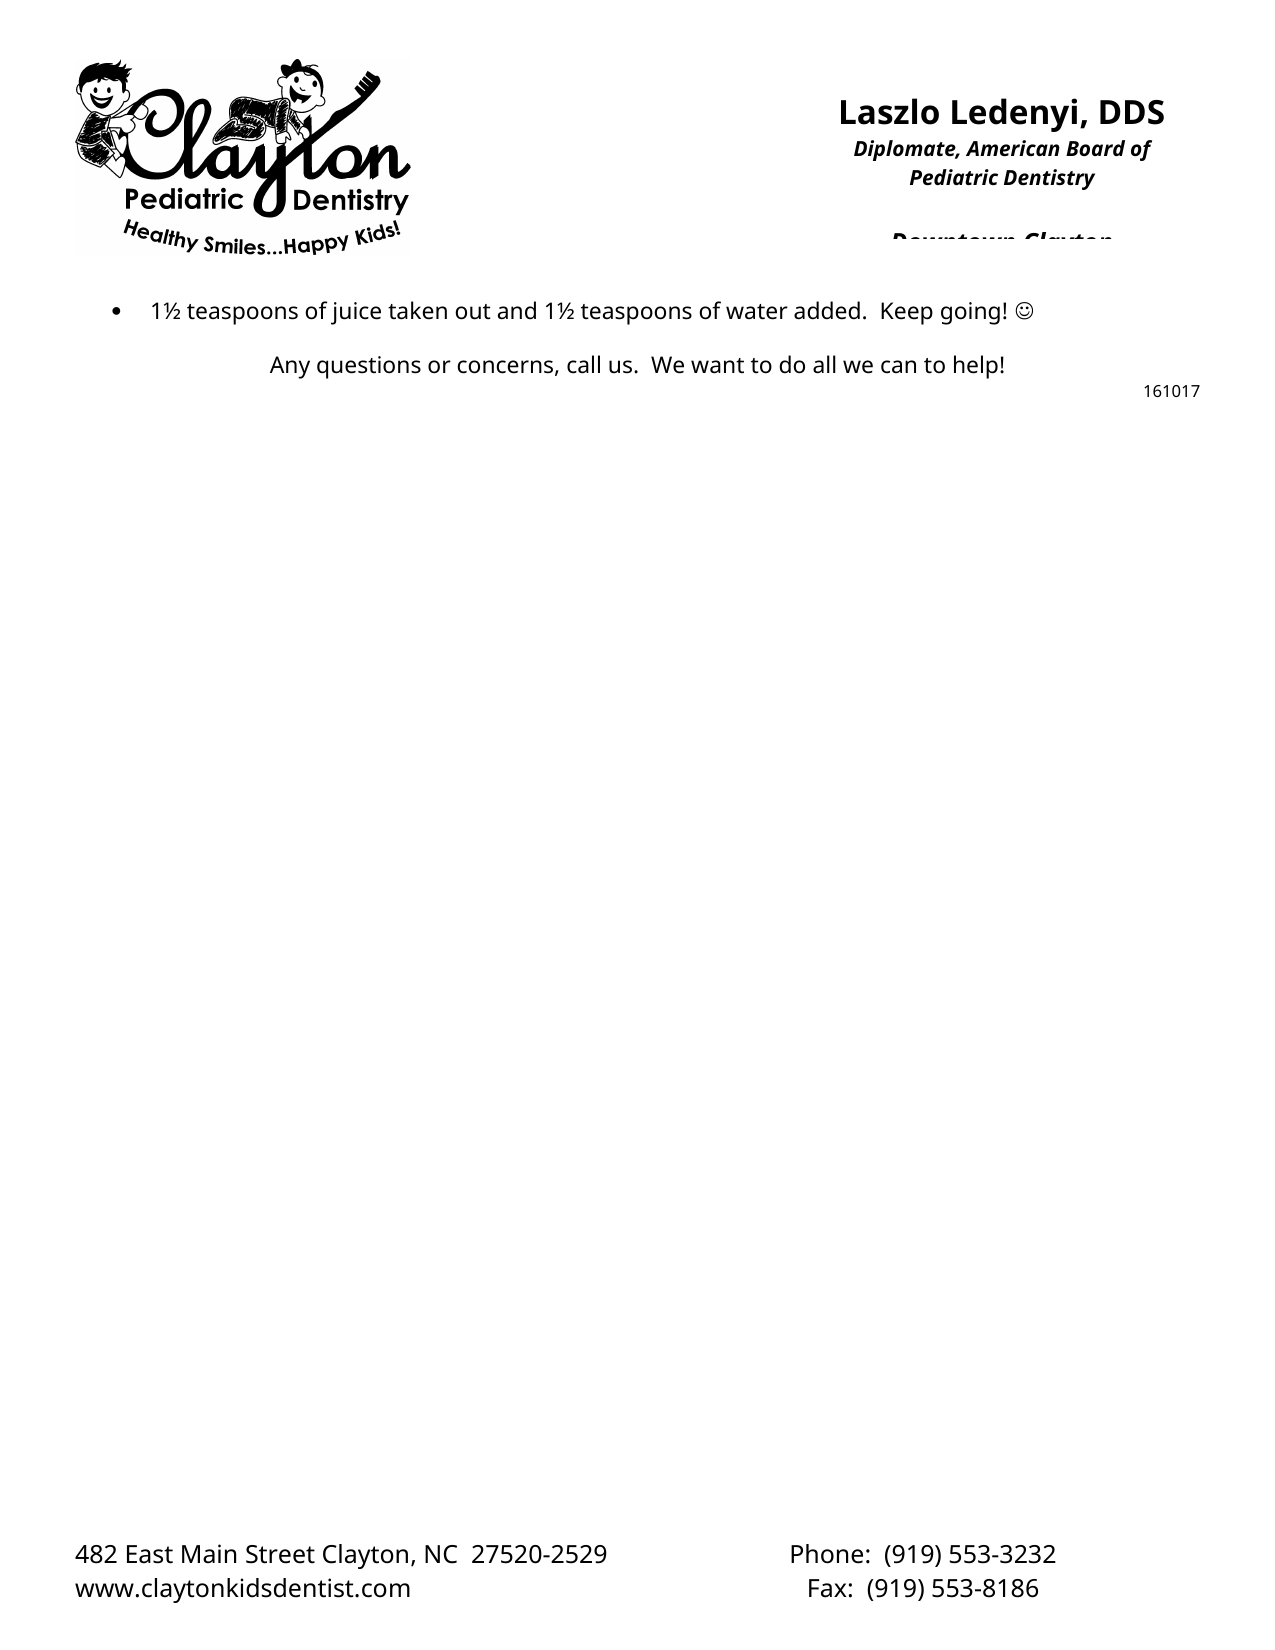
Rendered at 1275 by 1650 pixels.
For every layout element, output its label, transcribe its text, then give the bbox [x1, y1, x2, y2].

text 161017 [75, 380, 1200, 403]
list 1½ teaspoons of juice taken out and 1½ teaspoons of water added. Keep going! [112, 295, 1200, 326]
text Any questions or concerns, call us. We want to do all we can to help! [75, 349, 1200, 380]
